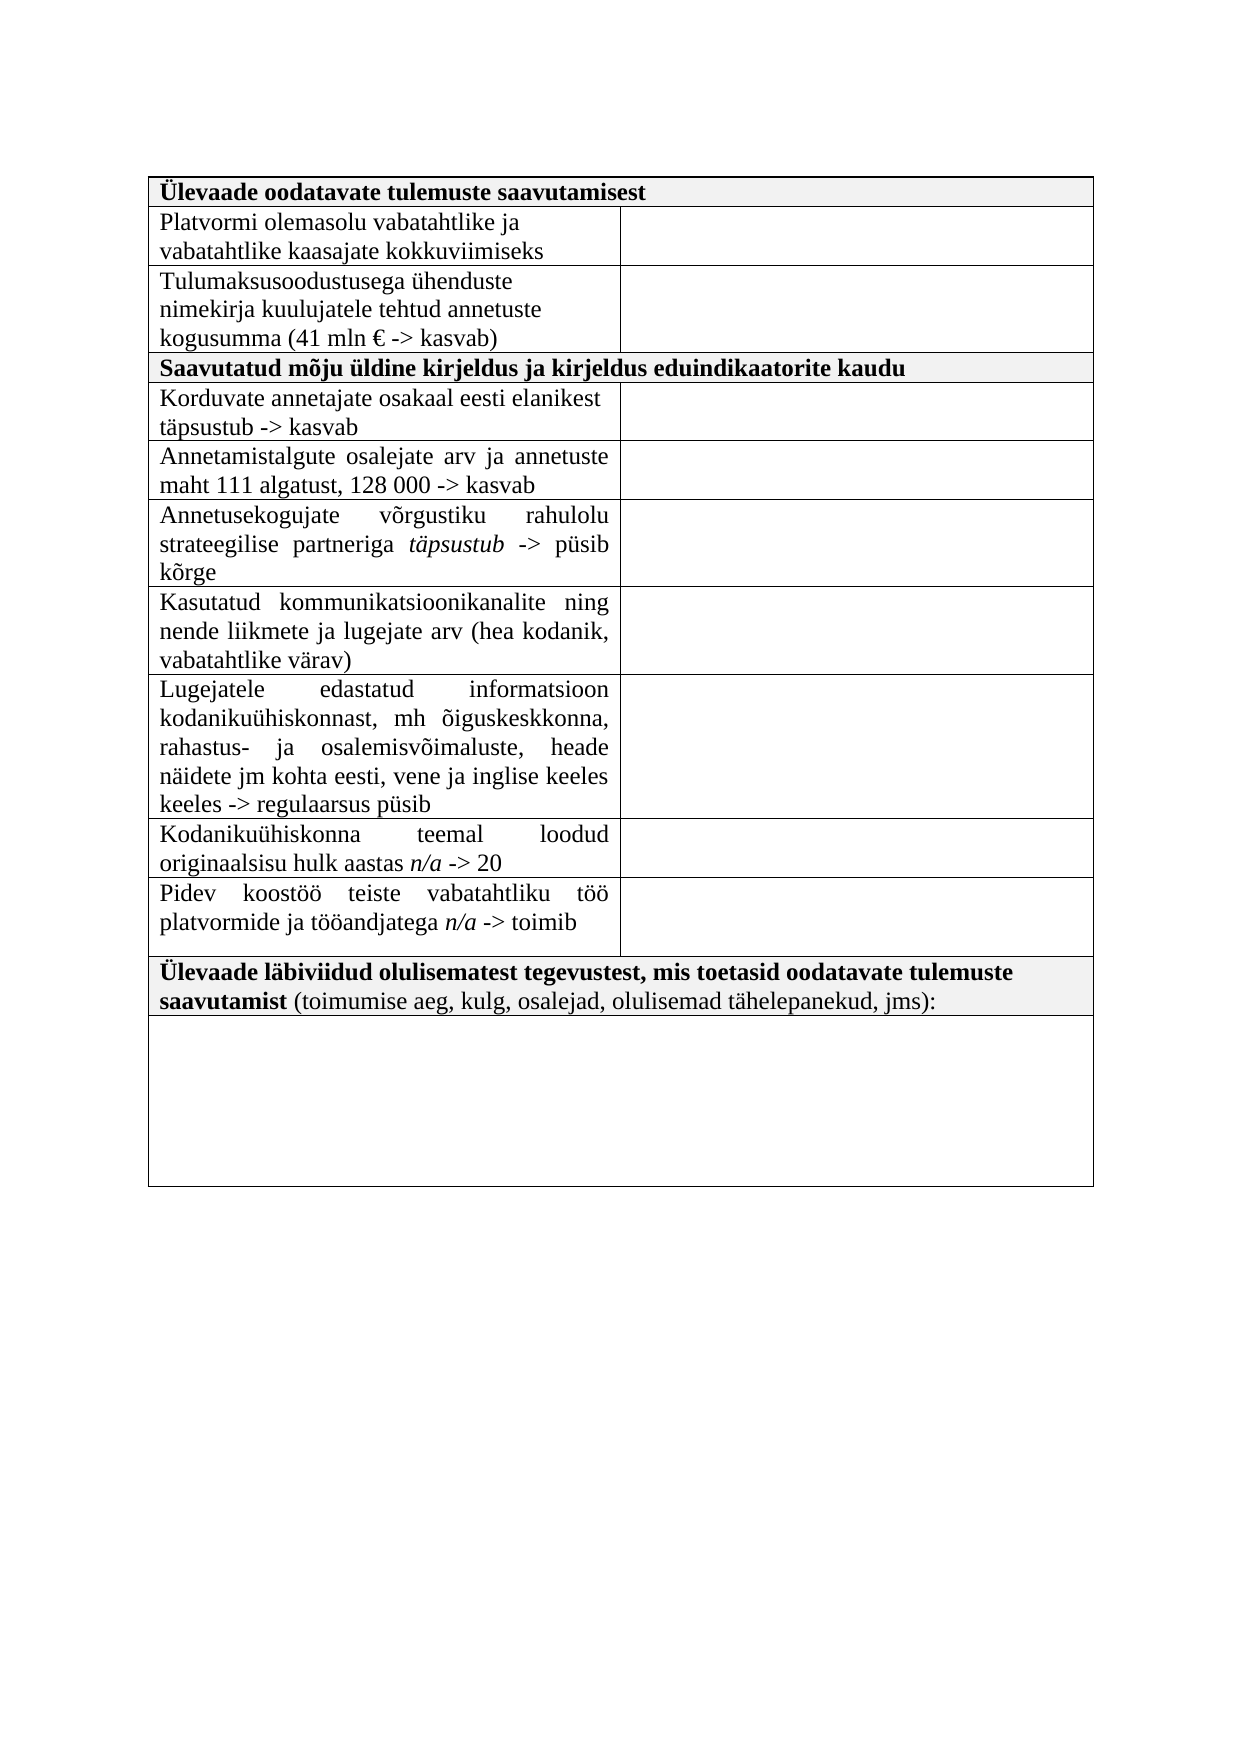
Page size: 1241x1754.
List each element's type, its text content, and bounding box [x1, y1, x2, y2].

table_cell [621, 266, 1093, 352]
table_cell [621, 878, 1093, 956]
table_cell [621, 207, 1093, 265]
table_cell Platvormi olemasolu vabatahtlike ja vabatahtlike kaasajate kokkuviimiseks [149, 207, 620, 265]
table_cell Annetusekogujate võrgustiku rahulolu strateegilise partneriga täpsustub -> püsib kõrge [149, 500, 620, 586]
table_cell Annetamistalgute osalejate arv ja annetuste maht 111 algatust, 128 000 -> kasvab [149, 441, 620, 499]
table_cell Pidev koostöö teiste vabatahtliku töö platvormide ja tööandjatega n/a -> toimib [149, 878, 620, 956]
table_cell [621, 675, 1093, 818]
table_cell Tulumaksusoodustusega ühenduste nimekirja kuulujatele tehtud annetuste kogusumma (41 mln € -> kasvab) [149, 266, 620, 352]
table_cell [621, 819, 1093, 877]
table_cell [621, 441, 1093, 499]
table_cell Kasutatud kommunikatsioonikanalite ning nende liikmete ja lugejate arv (hea kodanik, vabatahtlike värav) [149, 587, 620, 673]
table_cell Kodanikuühiskonna teemal loodud originaalsisu hulk aastas n/a -> 20 [149, 819, 620, 877]
table_cell [621, 587, 1093, 673]
table_cell Lugejatele edastatud informatsioon kodanikuühiskonnast, mh õiguskeskkonna, rahastus- ja osalemisvõimaluste, heade näidete jm kohta eesti, vene ja inglise keeles keeles -> regulaarsus püsib [149, 675, 620, 818]
table_cell Ülevaade läbiviidud olulisematest tegevustest, mis toetasid oodatavate tulemuste saavutamist (toimumise aeg, kulg, osalejad, olulisemad tähelepanekud, jms): [149, 957, 1093, 1015]
table_cell Saavutatud mõju üldine kirjeldus ja kirjeldus eduindikaatorite kaudu [149, 353, 1093, 382]
table_cell [621, 383, 1093, 440]
table_cell Korduvate annetajate osakaal eesti elanikest täpsustub -> kasvab [149, 383, 620, 440]
table_header Ülevaade oodatavate tulemuste saavutamisest [149, 178, 1093, 206]
table_cell [621, 500, 1093, 586]
table_cell [149, 1016, 1093, 1186]
